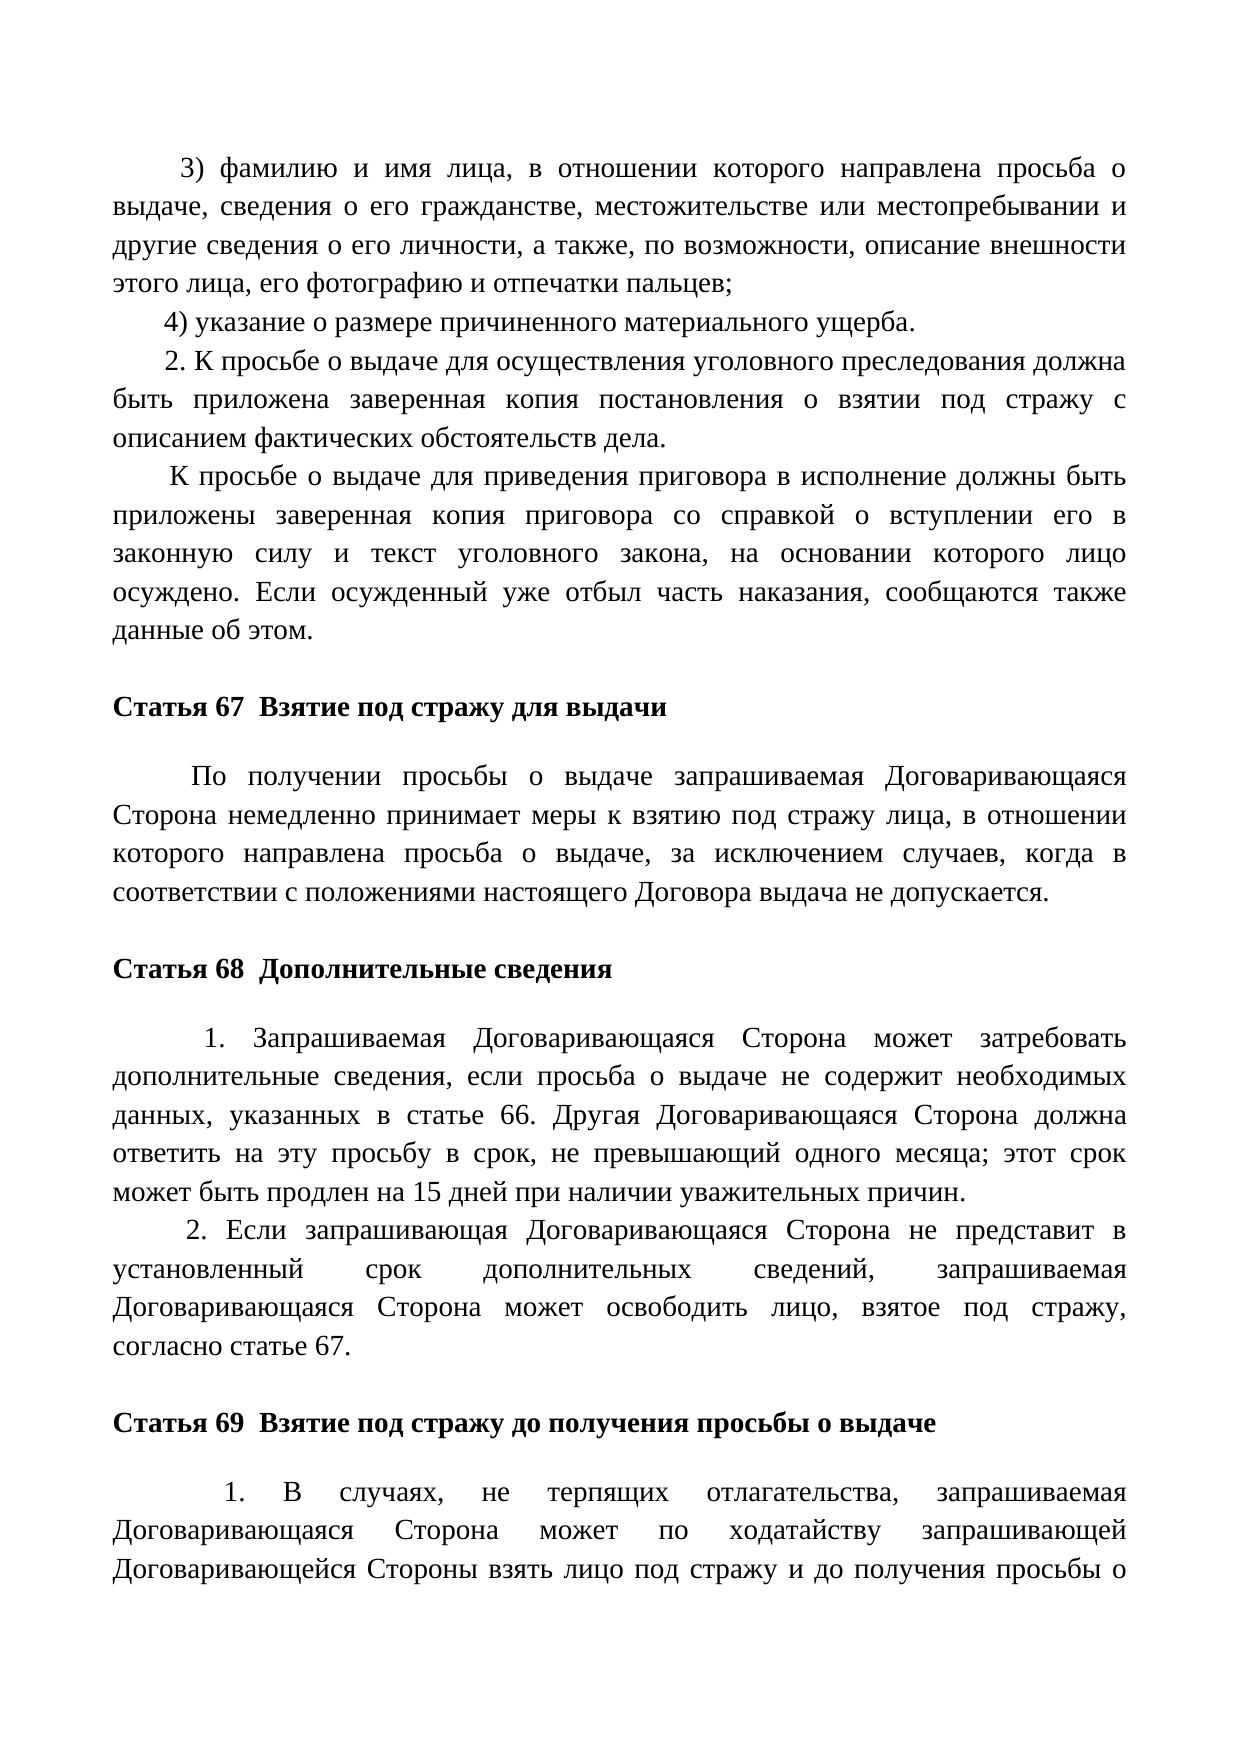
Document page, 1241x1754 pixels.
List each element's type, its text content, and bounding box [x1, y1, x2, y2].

text 4) указание о размере причиненного материального ущерба. [112, 304, 1128, 338]
text 2. К просьбе о выдаче для осуществления уголовного преследования должна быть приложена заверенная копия постановления о взятии под стражу с описанием фактических обстоятельств дела. [112, 343, 1128, 453]
text 1. Запрашиваемая Договаривающаяся Сторона может затребовать дополнительные сведения, если просьба о выдаче не содержит необходимых данных, указанных в статье 66. Другая Договаривающаяся Сторона должна ответить на эту просьбу в срок, не превышающий одного месяца; этот срок может быть продлен на 15 дней при наличии уважительных причин. [112, 1020, 1128, 1207]
text По получении просьбы о выдаче запрашиваемая Договаривающаяся Сторона немедленно принимает меры к взятию под стражу лица, в отношении которого направлена просьба о выдаче, за исключением случаев, когда в соответствии с положениями настоящего Договора выдача не допускается. [112, 758, 1128, 907]
text К просьбе о выдаче для приведения приговора в исполнение должны быть приложены заверенная копия приговора со справкой о вступлении его в законную силу и текст уголовного закона, на основании которого лицо осуждено. Если осужденный уже отбыл часть наказания, сообщаются также данные об этом. [112, 458, 1128, 646]
text Статья 68 Дополнительные сведения [112, 951, 1128, 984]
text 2. Если запрашивающая Договаривающаяся Сторона не представит в установленный срок дополнительных сведений, запрашиваемая Договаривающаяся Сторона может освободить лицо, взятое под стражу, согласно статье 67. [112, 1212, 1128, 1362]
text Статья 69 Взятие под стражу до получения просьбы о выдаче [112, 1405, 1128, 1439]
text 3) фамилию и имя лица, в отношении которого направлена просьба о выдаче, сведения о его гражданстве, местожительстве или местопребывании и другие сведения о его личности, а также, по возможности, описание внешности этого лица, его фотографию и отпечатки пальцев; [112, 150, 1128, 299]
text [112, 1474, 1128, 1584]
text Статья 67 Взятие под стражу для выдачи [112, 689, 1128, 723]
